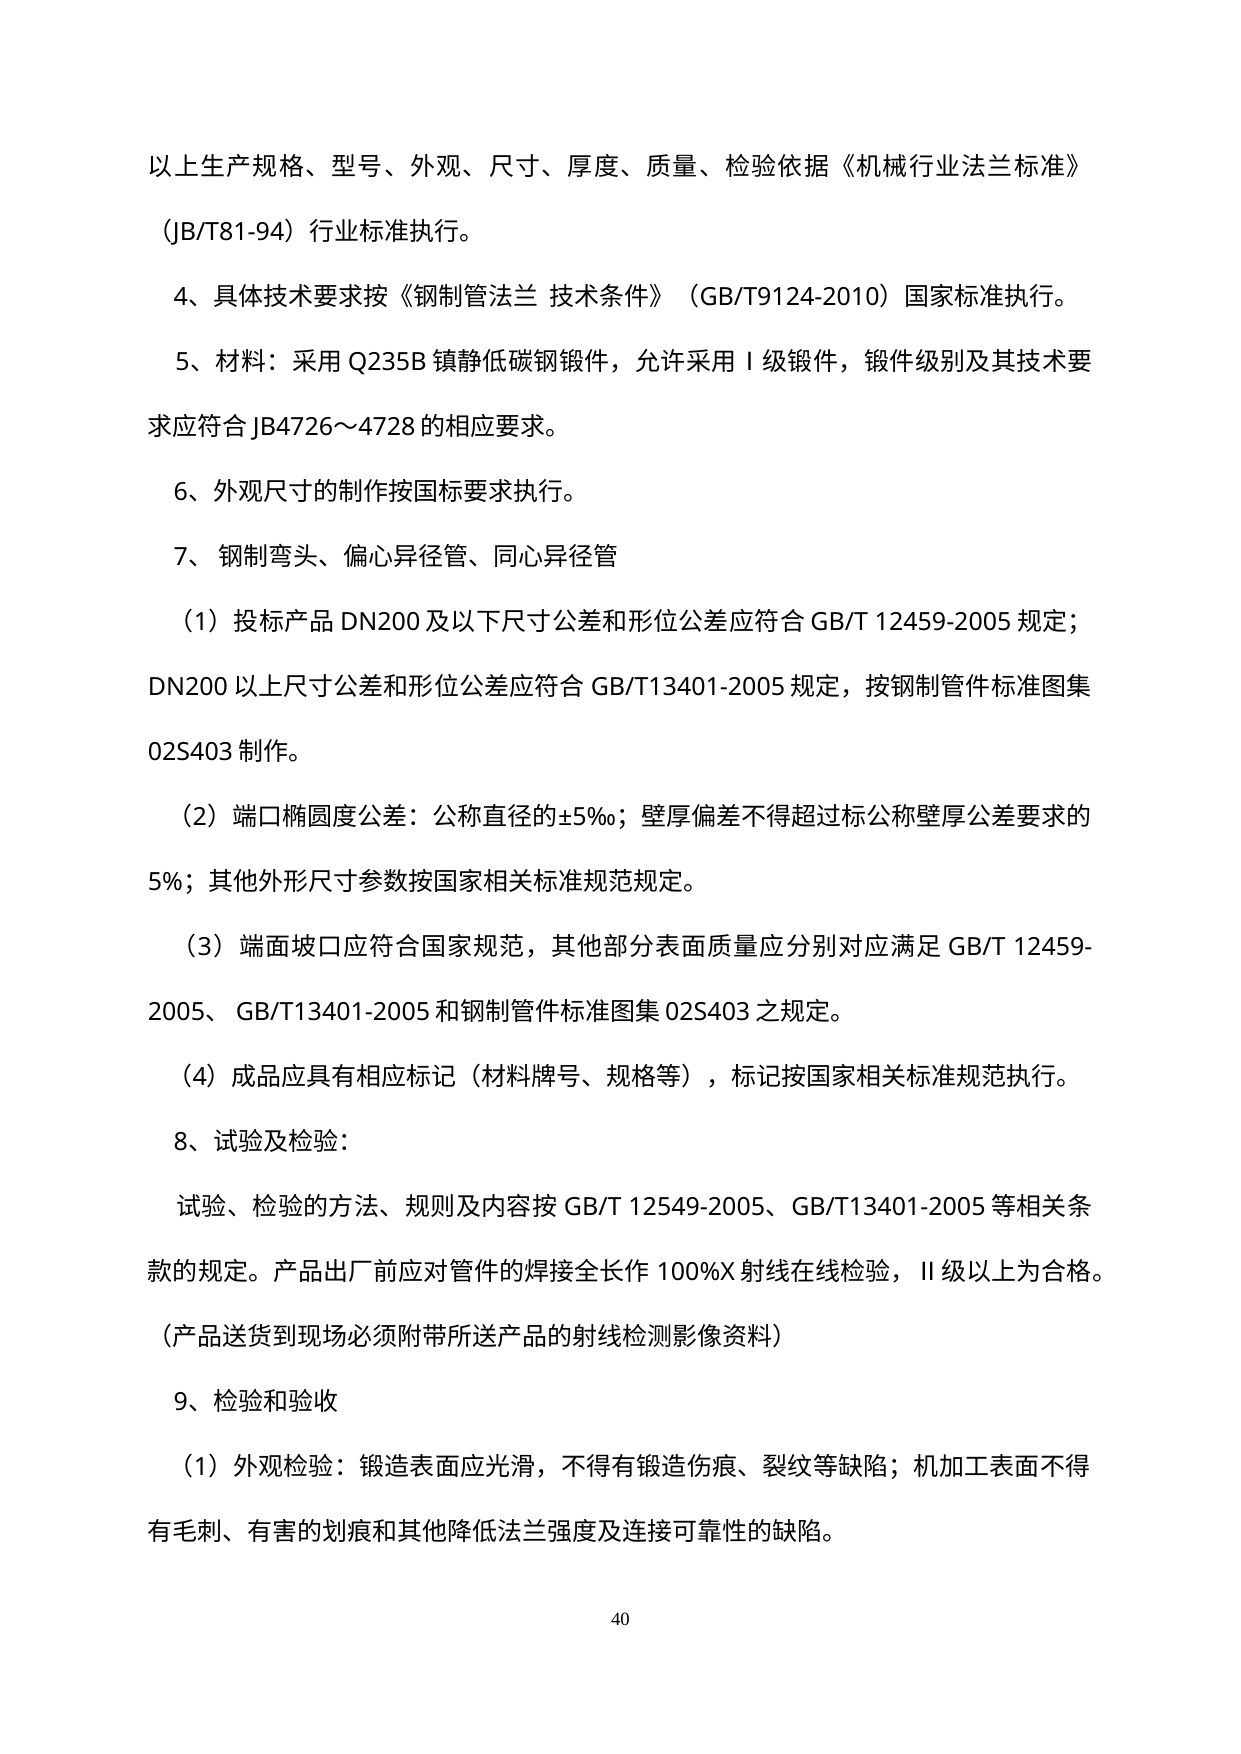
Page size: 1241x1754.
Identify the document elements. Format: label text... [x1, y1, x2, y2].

text （3）端面坡口应符合国家规范，其他部分表面质量应分别对应满足GB/T 12459-2005、 GB/T13401-2005和钢制管件标准图集02S403之规定。 [148, 912, 1092, 1042]
text 9、检验和验收 [148, 1367, 1092, 1432]
text 6、外观尺寸的制作按国标要求执行。 [148, 457, 1092, 522]
text 试验、检验的方法、规则及内容按GB/T 12549-2005、GB/T13401-2005等相关条款的规定。产品出厂前应对管件的焊接全长作100%X射线在线检验，Ⅱ级以上为合格。（产品送货到现场必须附带所送产品的射线检测影像资料） [148, 1172, 1092, 1367]
text 8、试验及检验： [148, 1107, 1092, 1172]
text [148, 132, 1092, 262]
text （4）成品应具有相应标记（材料牌号、规格等），标记按国家相关标准规范执行。 [148, 1042, 1092, 1107]
text （1）外观检验：锻造表面应光滑，不得有锻造伤痕、裂纹等缺陷；机加工表面不得有毛刺、有害的划痕和其他降低法兰强度及连接可靠性的缺陷。 [148, 1432, 1092, 1562]
text （1）投标产品DN200及以下尺寸公差和形位公差应符合GB/T 12459-2005规定；DN200以上尺寸公差和形位公差应符合GB/T13401-2005规定，按钢制管件标准图集02S403制作。 [148, 587, 1092, 782]
text 7、 钢制弯头、偏心异径管、同心异径管 [148, 522, 1092, 587]
text 4、具体技术要求按《钢制管法兰 技术条件》（GB/T9124-2010）国家标准执行。 [148, 262, 1092, 327]
text 5、材料：采用Q235B镇静低碳钢锻件，允许采用Ⅰ级锻件，锻件级别及其技术要求应符合JB4726～4728的相应要求。 [148, 327, 1092, 457]
text （2）端口椭圆度公差：公称直径的±5‰；壁厚偏差不得超过标公称壁厚公差要求的5%；其他外形尺寸参数按国家相关标准规范规定。 [148, 782, 1092, 912]
